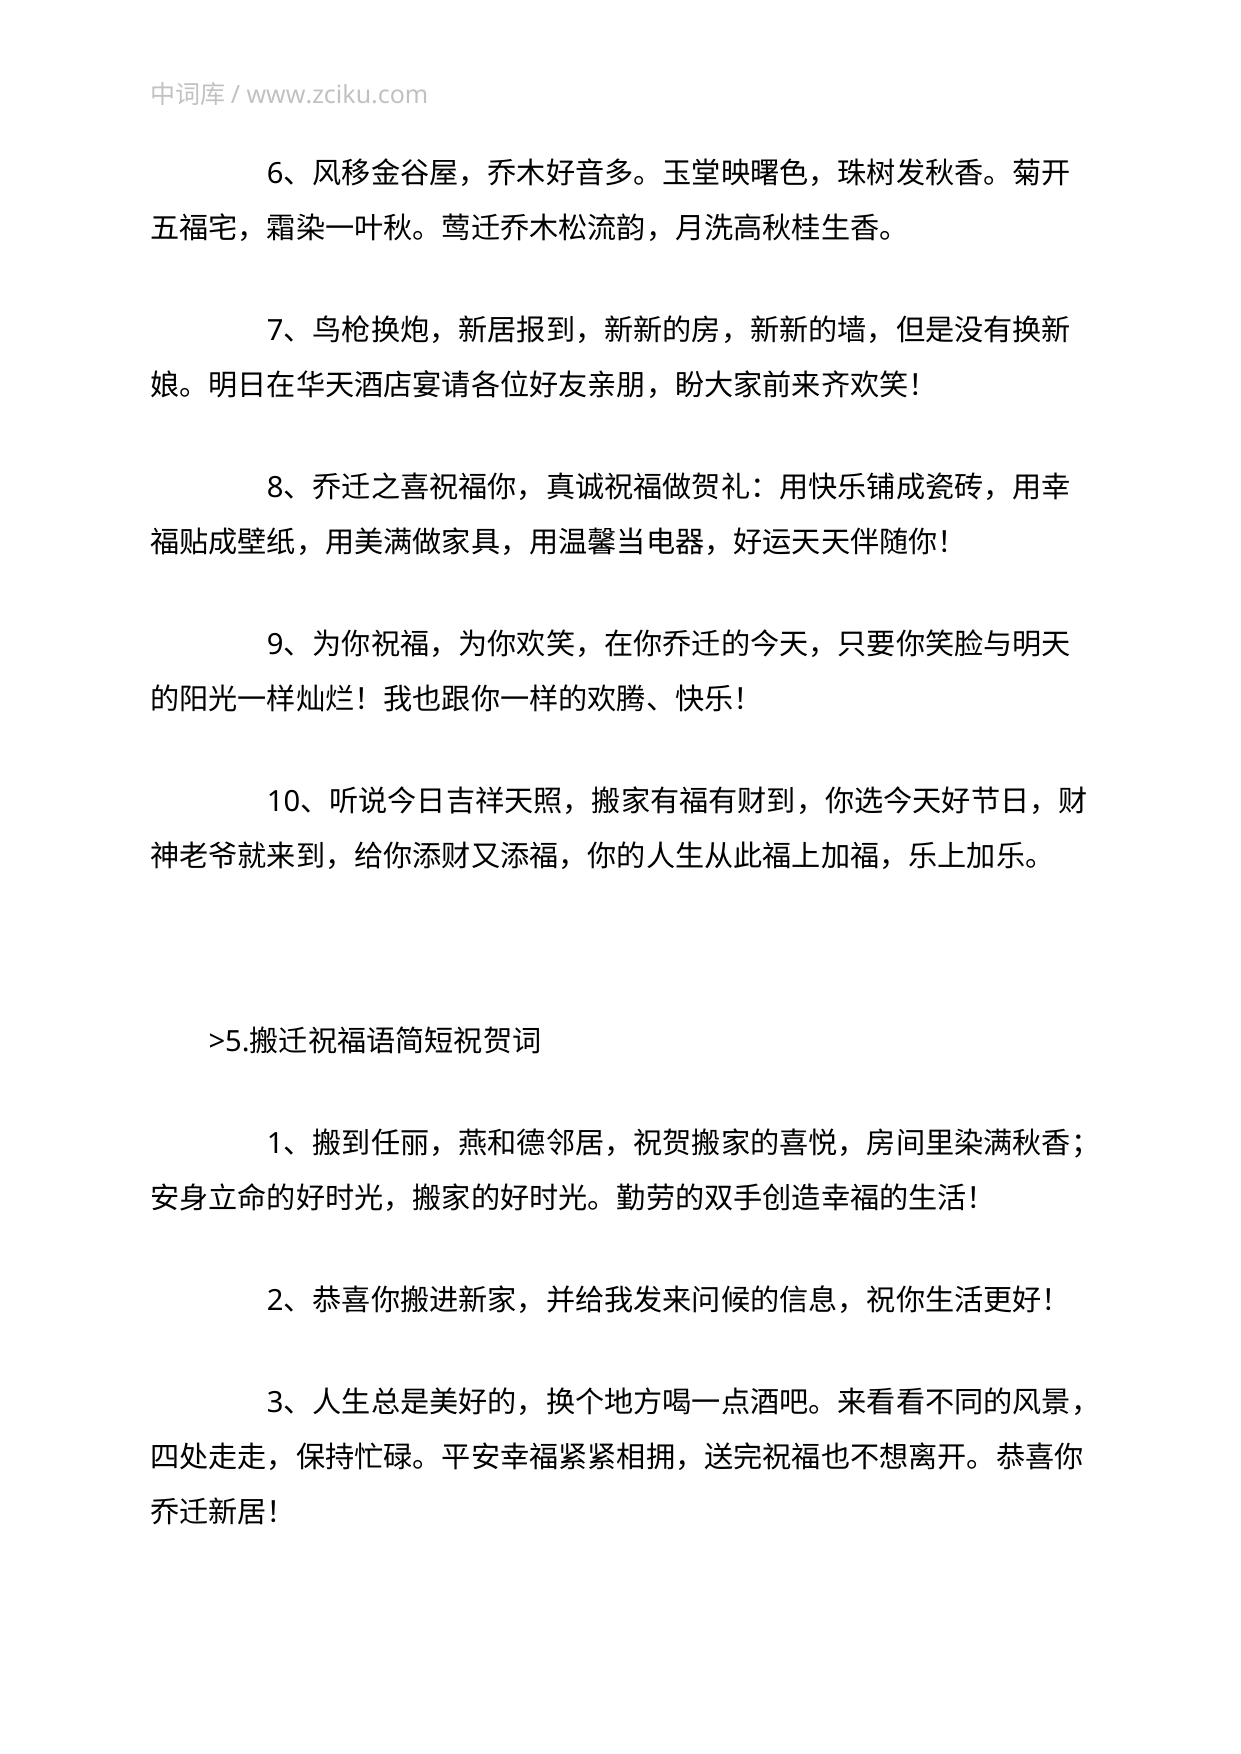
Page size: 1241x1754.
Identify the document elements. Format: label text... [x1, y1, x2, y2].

text 8、乔迁之喜祝福你，真诚祝福做贺礼：用快乐铺成瓷砖，用幸福贴成壁纸，用美满做家具，用温馨当电器，好运天天伴随你！ [150, 463, 1090, 561]
text 3、人生总是美好的，换个地方喝一点酒吧。来看看不同的风景，四处走走，保持忙碌。平安幸福紧紧相拥，送完祝福也不想离开。恭喜你乔迁新居！ [150, 1379, 1090, 1531]
text 10、听说今日吉祥天照，搬家有福有财到，你选今天好节日，财神老爷就来到，给你添财又添福，你的人生从此福上加福，乐上加乐。 [150, 777, 1090, 874]
text 2、恭喜你搬进新家，并给我发来问候的信息，祝你生活更好！ [150, 1277, 1090, 1319]
text 1、搬到任丽，燕和德邻居，祝贺搬家的喜悦，房间里染满秋香；安身立命的好时光，搬家的好时光。勤劳的双手创造幸福的生活！ [150, 1120, 1090, 1217]
text 6、风移金谷屋，乔木好音多。玉堂映曙色，珠树发秋香。菊开五福宅，霜染一叶秋。莺迁乔木松流韵，月洗高秋桂生香。 [150, 150, 1090, 247]
text 7、鸟枪换炮，新居报到，新新的房，新新的墙，但是没有换新娘。明日在华天酒店宴请各位好友亲朋，盼大家前来齐欢笑！ [150, 307, 1090, 404]
text 9、为你祝福，为你欢笑，在你乔迁的今天，只要你笑脸与明天的阳光一样灿烂！我也跟你一样的欢腾、快乐！ [150, 620, 1090, 718]
text >5.搬迁祝福语简短祝贺词 [150, 1018, 1090, 1060]
